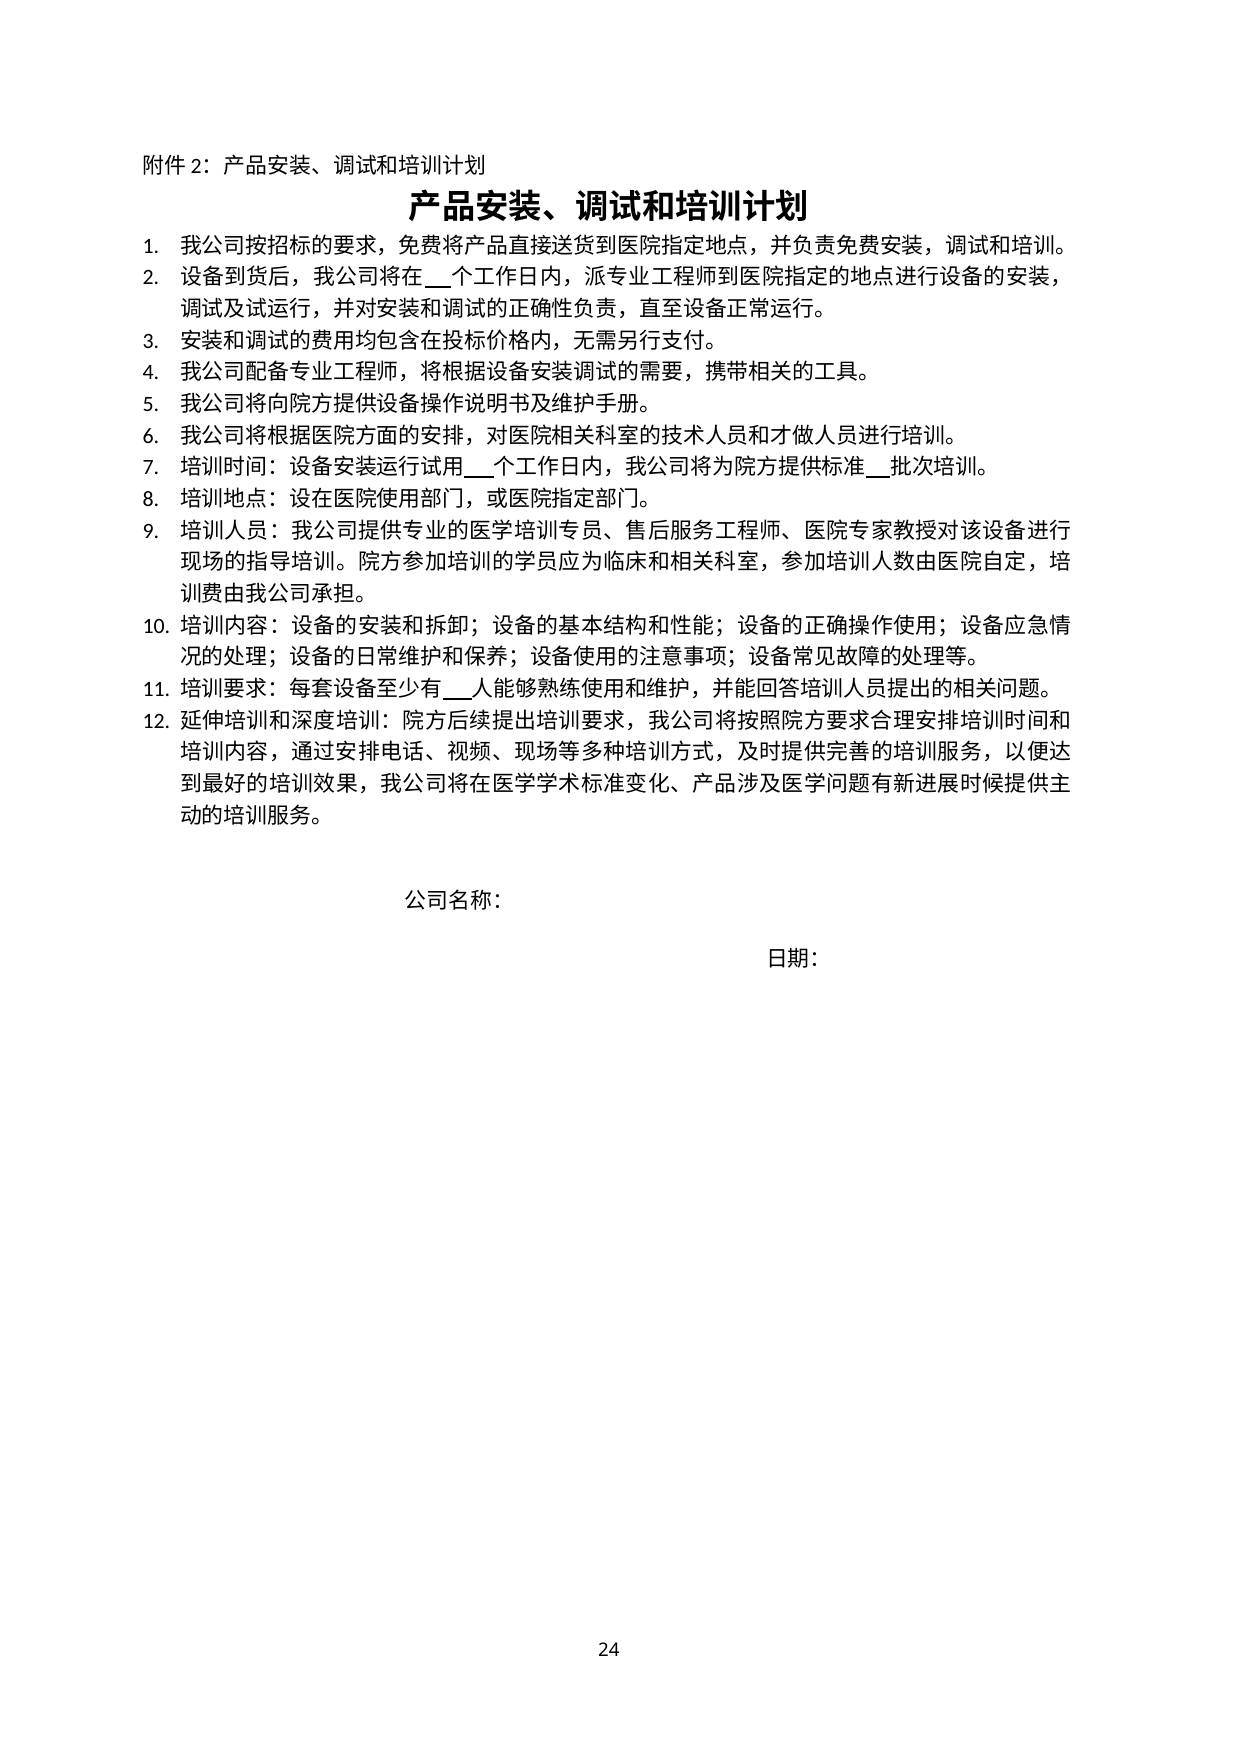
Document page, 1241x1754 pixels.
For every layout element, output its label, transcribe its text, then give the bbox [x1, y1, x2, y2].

list 延伸培训和深度培训：院方后续提出培训要求，我公司将按照院方要求合理安排培训时间和培训内容，通过安排电话、视频、现场等多种培训方式，及时提供完善的培训服务，以便达到最好的培训效果，我公司将在医学学术标准变化、产品涉及医学问题有新进展时候提供主动的培训服务。 [142, 703, 1075, 829]
list 培训要求：每套设备至少有 人能够熟练使用和维护，并能回答培训人员提出的相关问题。 [142, 671, 1075, 703]
list 我公司配备专业工程师，将根据设备安装调试的需要，携带相关的工具。 [142, 354, 1075, 386]
text 附件2：产品安装、调试和培训计划 [142, 148, 1075, 179]
list 培训人员：我公司提供专业的医学培训专员、售后服务工程师、医院专家教授对该设备进行现场的指导培训。院方参加培训的学员应为临床和相关科室，参加培训人数由医院自定，培训费由我公司承担。 [142, 513, 1075, 608]
text 日期： [142, 941, 1075, 973]
text 公司名称： [142, 883, 1075, 914]
list 设备到货后，我公司将在 个工作日内，派专业工程师到医院指定的地点进行设备的安装，调试及试运行，并对安装和调试的正确性负责，直至设备正常运行。 [142, 259, 1075, 323]
list 我公司按招标的要求，免费将产品直接送货到医院指定地点，并负责免费安装，调试和培训。 [142, 228, 1075, 259]
list 培训内容：设备的安装和拆卸；设备的基本结构和性能；设备的正确操作使用；设备应急情况的处理；设备的日常维护和保养；设备使用的注意事项；设备常见故障的处理等。 [142, 608, 1075, 671]
list 培训时间：设备安装运行试用 个工作日内，我公司将为院方提供标准 批次培训。 [142, 449, 1075, 481]
list 我公司将向院方提供设备操作说明书及维护手册。 [142, 386, 1075, 418]
text 产品安装、调试和培训计划 [142, 179, 1075, 228]
list 我公司将根据医院方面的安排，对医院相关科室的技术人员和才做人员进行培训。 [142, 418, 1075, 449]
list 培训地点：设在医院使用部门，或医院指定部门。 [142, 481, 1075, 513]
list 安装和调试的费用均包含在投标价格内，无需另行支付。 [142, 323, 1075, 354]
